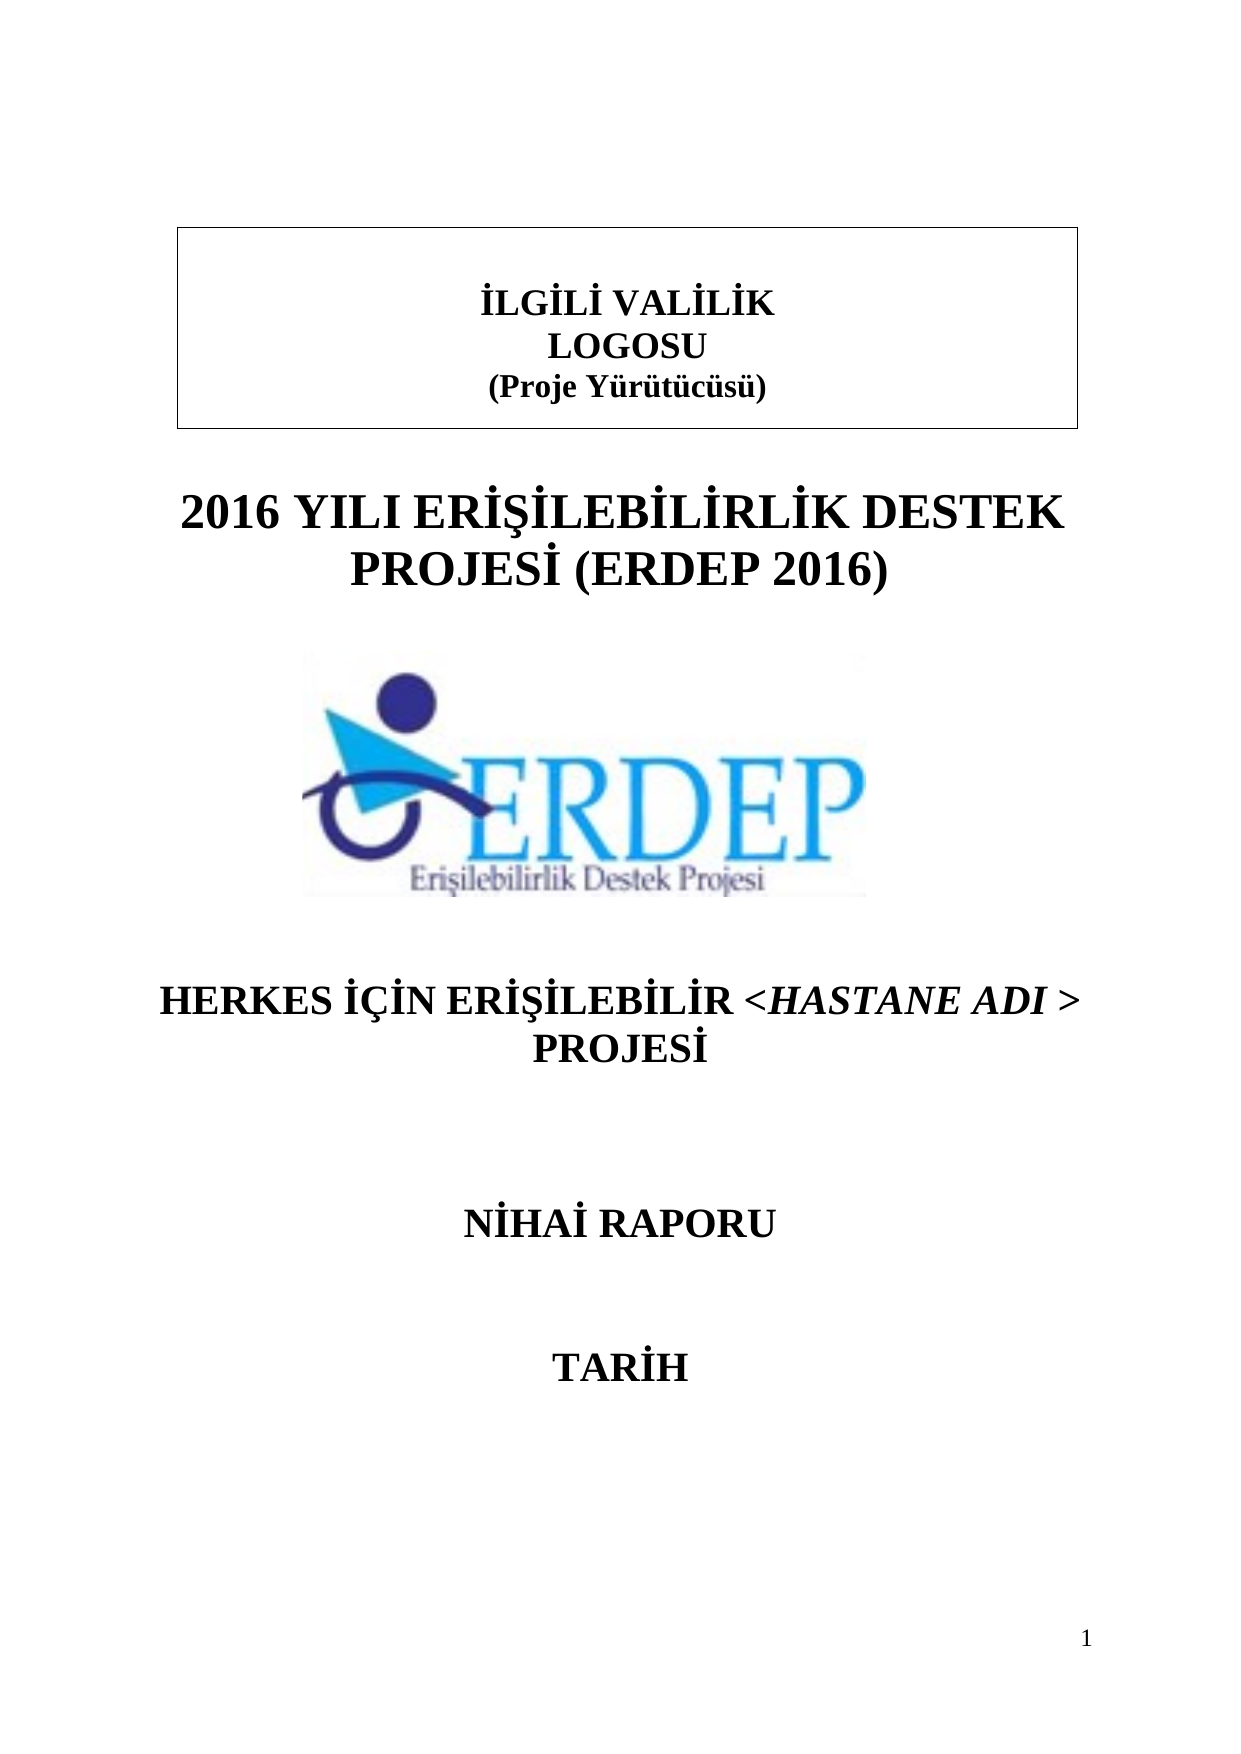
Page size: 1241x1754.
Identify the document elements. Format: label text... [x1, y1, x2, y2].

text 2016 YILI ERİŞİLEBİLİRLİK DESTEK PROJESİ (ERDEP 2016) [148, 482, 1093, 597]
table_header İLGİLİ VALİLİK LOGOSU (Proje Yürütücüsü) [178, 228, 1077, 428]
text HERKES İÇİN ERİŞİLEBİLİR <HASTANE ADI > PROJESİ [148, 975, 1093, 1071]
picture [302, 651, 867, 897]
text TARİH [148, 1342, 1093, 1390]
text NİHAİ RAPORU [148, 1198, 1093, 1246]
